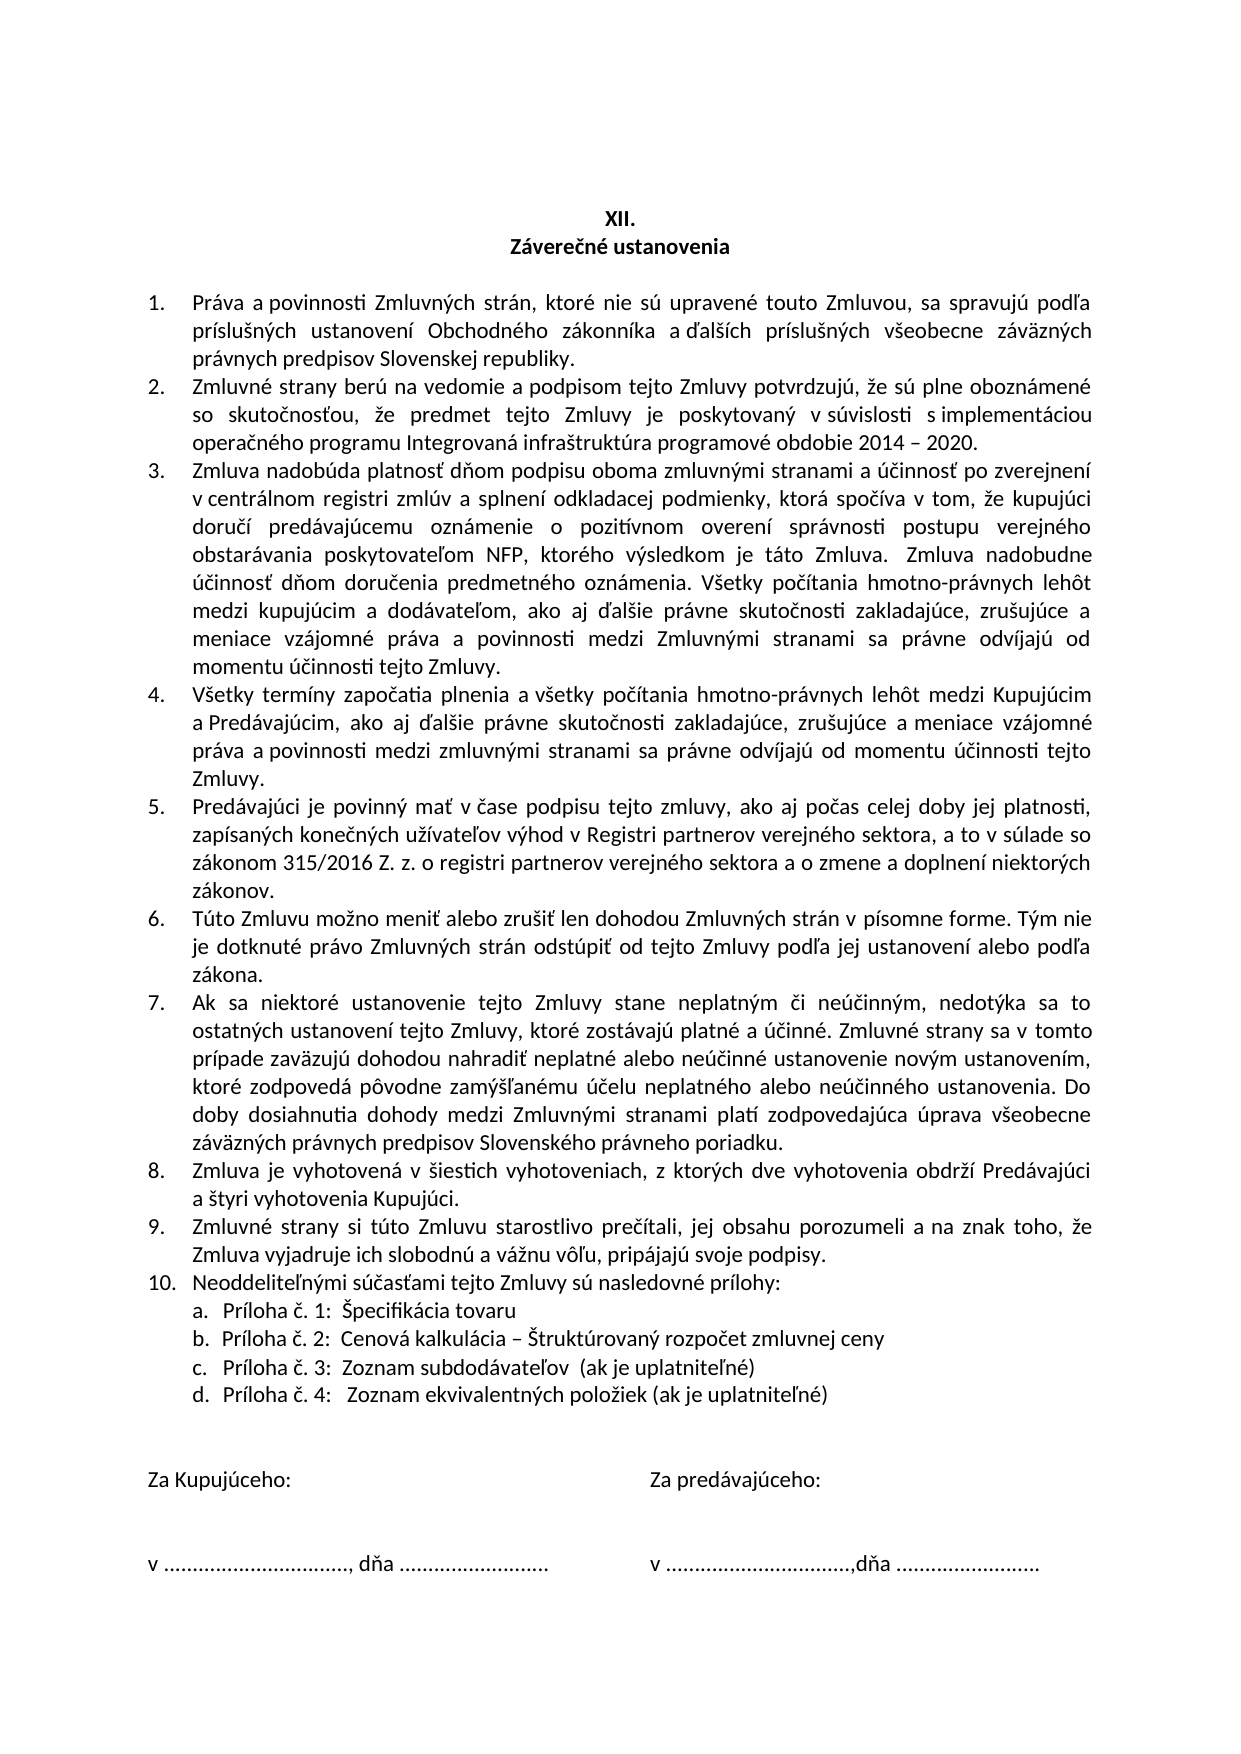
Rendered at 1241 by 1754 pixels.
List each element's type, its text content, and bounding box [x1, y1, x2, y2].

text Záverečné ustanovenia [148, 232, 1092, 260]
text Za Kupujúceho: Za predávajúceho: [148, 1465, 1092, 1493]
list Zmluvné strany si túto Zmluvu starostlivo prečítali, jej obsahu porozumeli a na znak toho, že Zmluva vyjadruje ich slobodnú a vážnu vôľu, pripájajú svoje podpisy. [148, 1212, 1092, 1268]
list Predávajúci je povinný mať v čase podpisu tejto zmluvy, ako aj počas celej doby jej platnosti, zapísaných konečných užívateľov výhod v Registri partnerov verejného sektora, a to v súlade so zákonom 315/2016 Z. z. o registri partnerov verejného sektora a o zmene a doplnení niektorých zákonov. [148, 792, 1092, 904]
list Príloha č. 2: Cenová kalkulácia – Štruktúrovaný rozpočet zmluvnej ceny [192, 1324, 1092, 1353]
list Zmluva nadobúda platnosť dňom podpisu oboma zmluvnými stranami a účinnosť po zverejnení v centrálnom registri zmlúv a splnení odkladacej podmienky, ktorá spočíva v tom, že kupujúci doručí predávajúcemu oznámenie o pozitívnom overení správnosti postupu verejného obstarávania poskytovateľom NFP, ktorého výsledkom je táto Zmluva. Zmluva nadobudne účinnosť dňom doručenia predmetného oznámenia. Všetky počítania hmotno-právnych lehôt medzi kupujúcim a dodávateľom, ako aj ďalšie právne skutočnosti zakladajúce, zrušujúce a meniace vzájomné práva a povinnosti medzi Zmluvnými stranami sa právne odvíjajú od momentu účinnosti tejto Zmluvy. [148, 456, 1092, 680]
list Príloha č. 1: Špecifikácia tovaru [192, 1297, 1092, 1324]
list Všetky termíny započatia plnenia a všetky počítania hmotno-právnych lehôt medzi Kupujúcim a Predávajúcim, ako aj ďalšie právne skutočnosti zakladajúce, zrušujúce a meniace vzájomné práva a povinnosti medzi zmluvnými stranami sa právne odvíjajú od momentu účinnosti tejto Zmluvy. [148, 680, 1092, 792]
list Príloha č. 4: Zoznam ekvivalentných položiek (ak je uplatniteľné) [192, 1381, 1092, 1409]
list Zmluvné strany berú na vedomie a podpisom tejto Zmluvy potvrdzujú, že sú plne oboznámené so skutočnosťou, že predmet tejto Zmluvy je poskytovaný v súvislosti s implementáciou operačného programu Integrovaná infraštruktúra programové obdobie 2014 – 2020. [148, 372, 1092, 456]
text XII. [148, 204, 1092, 232]
list Ak sa niektoré ustanovenie tejto Zmluvy stane neplatným či neúčinným, nedotýka sa to ostatných ustanovení tejto Zmluvy, ktoré zostávajú platné a účinné. Zmluvné strany sa v tomto prípade zaväzujú dohodou nahradiť neplatné alebo neúčinné ustanovenie novým ustanovením, ktoré zodpovedá pôvodne zamýšľanému účelu neplatného alebo neúčinného ustanovenia. Do doby dosiahnutia dohody medzi Zmluvnými stranami platí zodpovedajúca úprava všeobecne záväzných právnych predpisov Slovenského právneho poriadku. [148, 988, 1092, 1156]
list Zmluva je vyhotovená v šiestich vyhotoveniach, z ktorých dve vyhotovenia obdrží Predávajúci a štyri vyhotovenia Kupujúci. [148, 1156, 1092, 1212]
text v ................................, dňa .......................... v ................................,dňa ......................... [148, 1549, 1092, 1577]
list Práva a povinnosti Zmluvných strán, ktoré nie sú upravené touto Zmluvou, sa spravujú podľa príslušných ustanovení Obchodného zákonníka a ďalších príslušných všeobecne záväzných právnych predpisov Slovenskej republiky. [148, 288, 1092, 372]
list Túto Zmluvu možno meniť alebo zrušiť len dohodou Zmluvných strán v písomne forme. Tým nie je dotknuté právo Zmluvných strán odstúpiť od tejto Zmluvy podľa jej ustanovení alebo podľa zákona. [148, 904, 1092, 988]
list Príloha č. 3: Zoznam subdodávateľov (ak je uplatniteľné) [192, 1353, 1092, 1381]
list Neoddeliteľnými súčasťami tejto Zmluvy sú nasledovné prílohy: [148, 1268, 1092, 1297]
